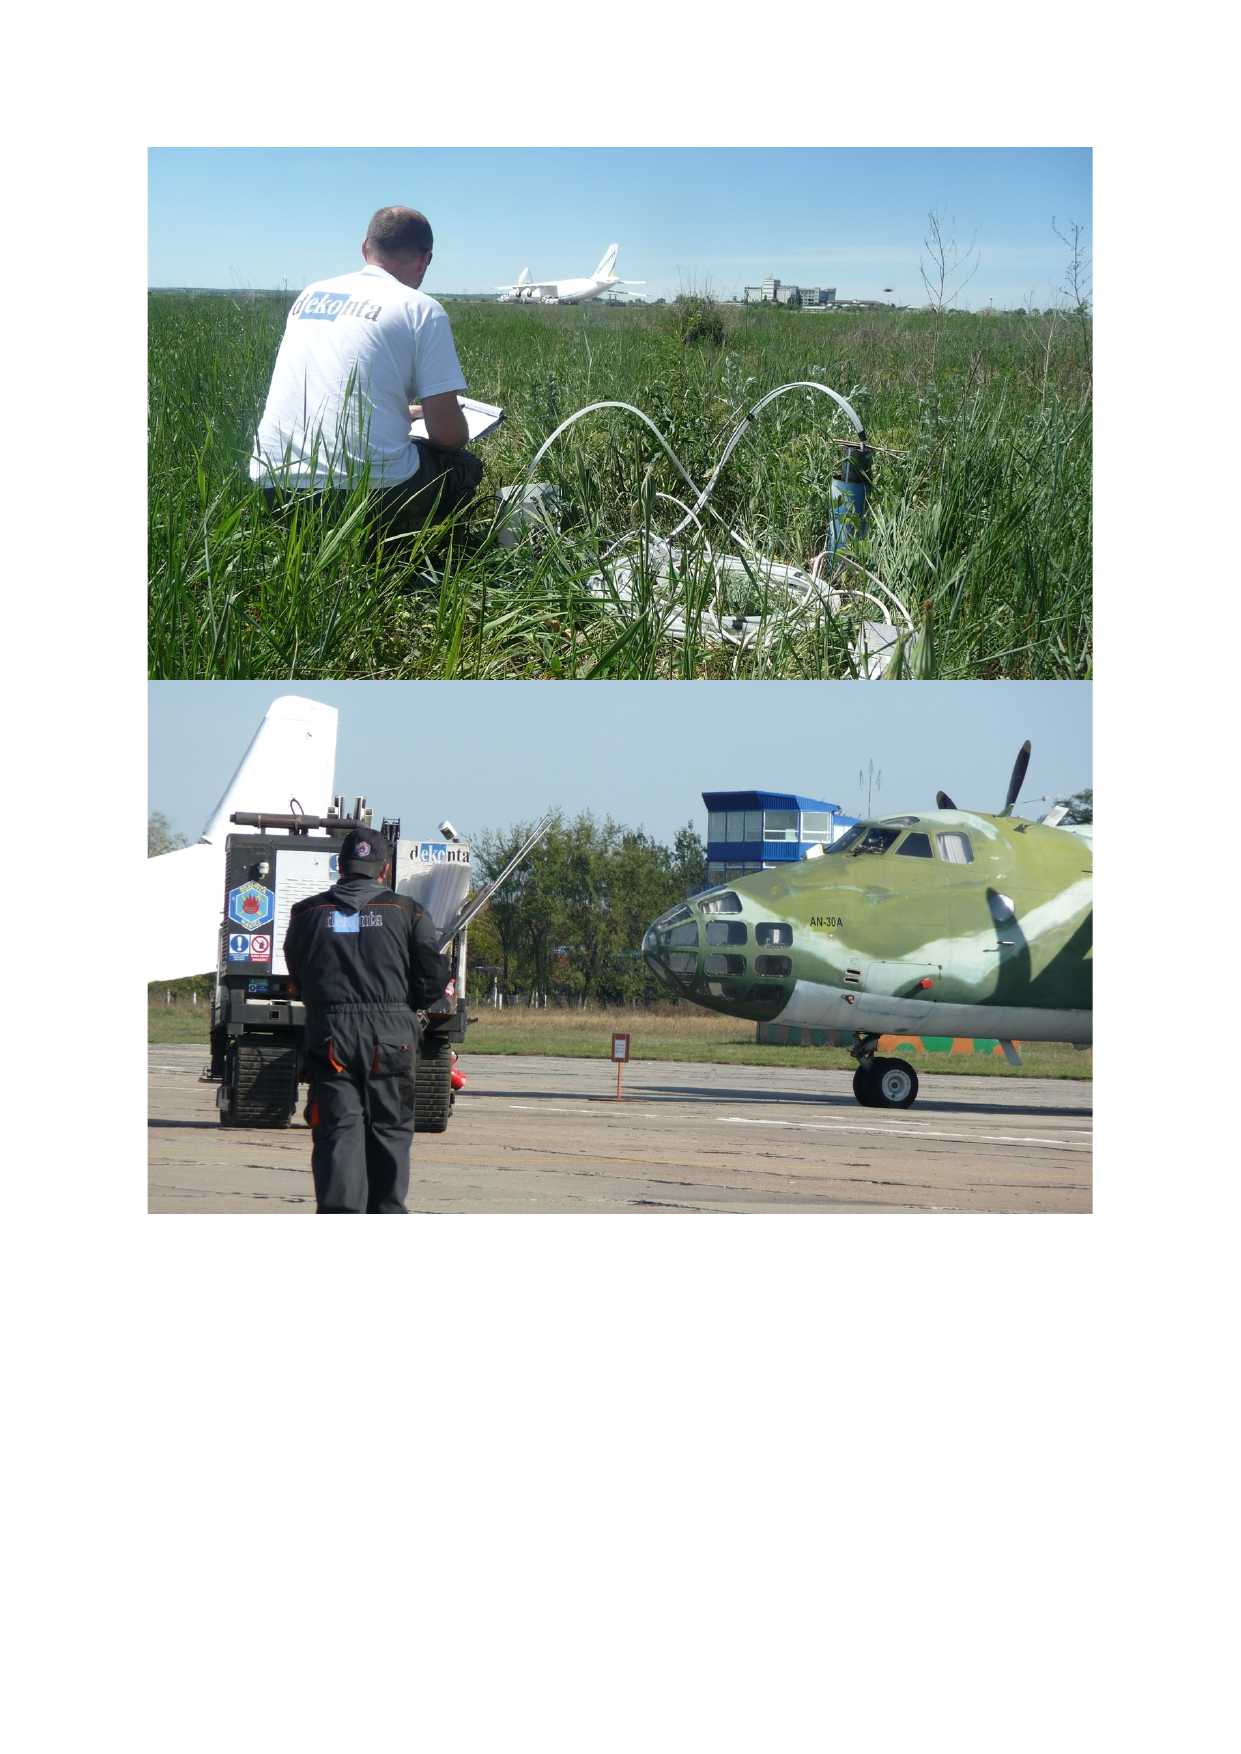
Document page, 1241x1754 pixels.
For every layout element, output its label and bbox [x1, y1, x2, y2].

picture [147, 147, 1093, 1214]
